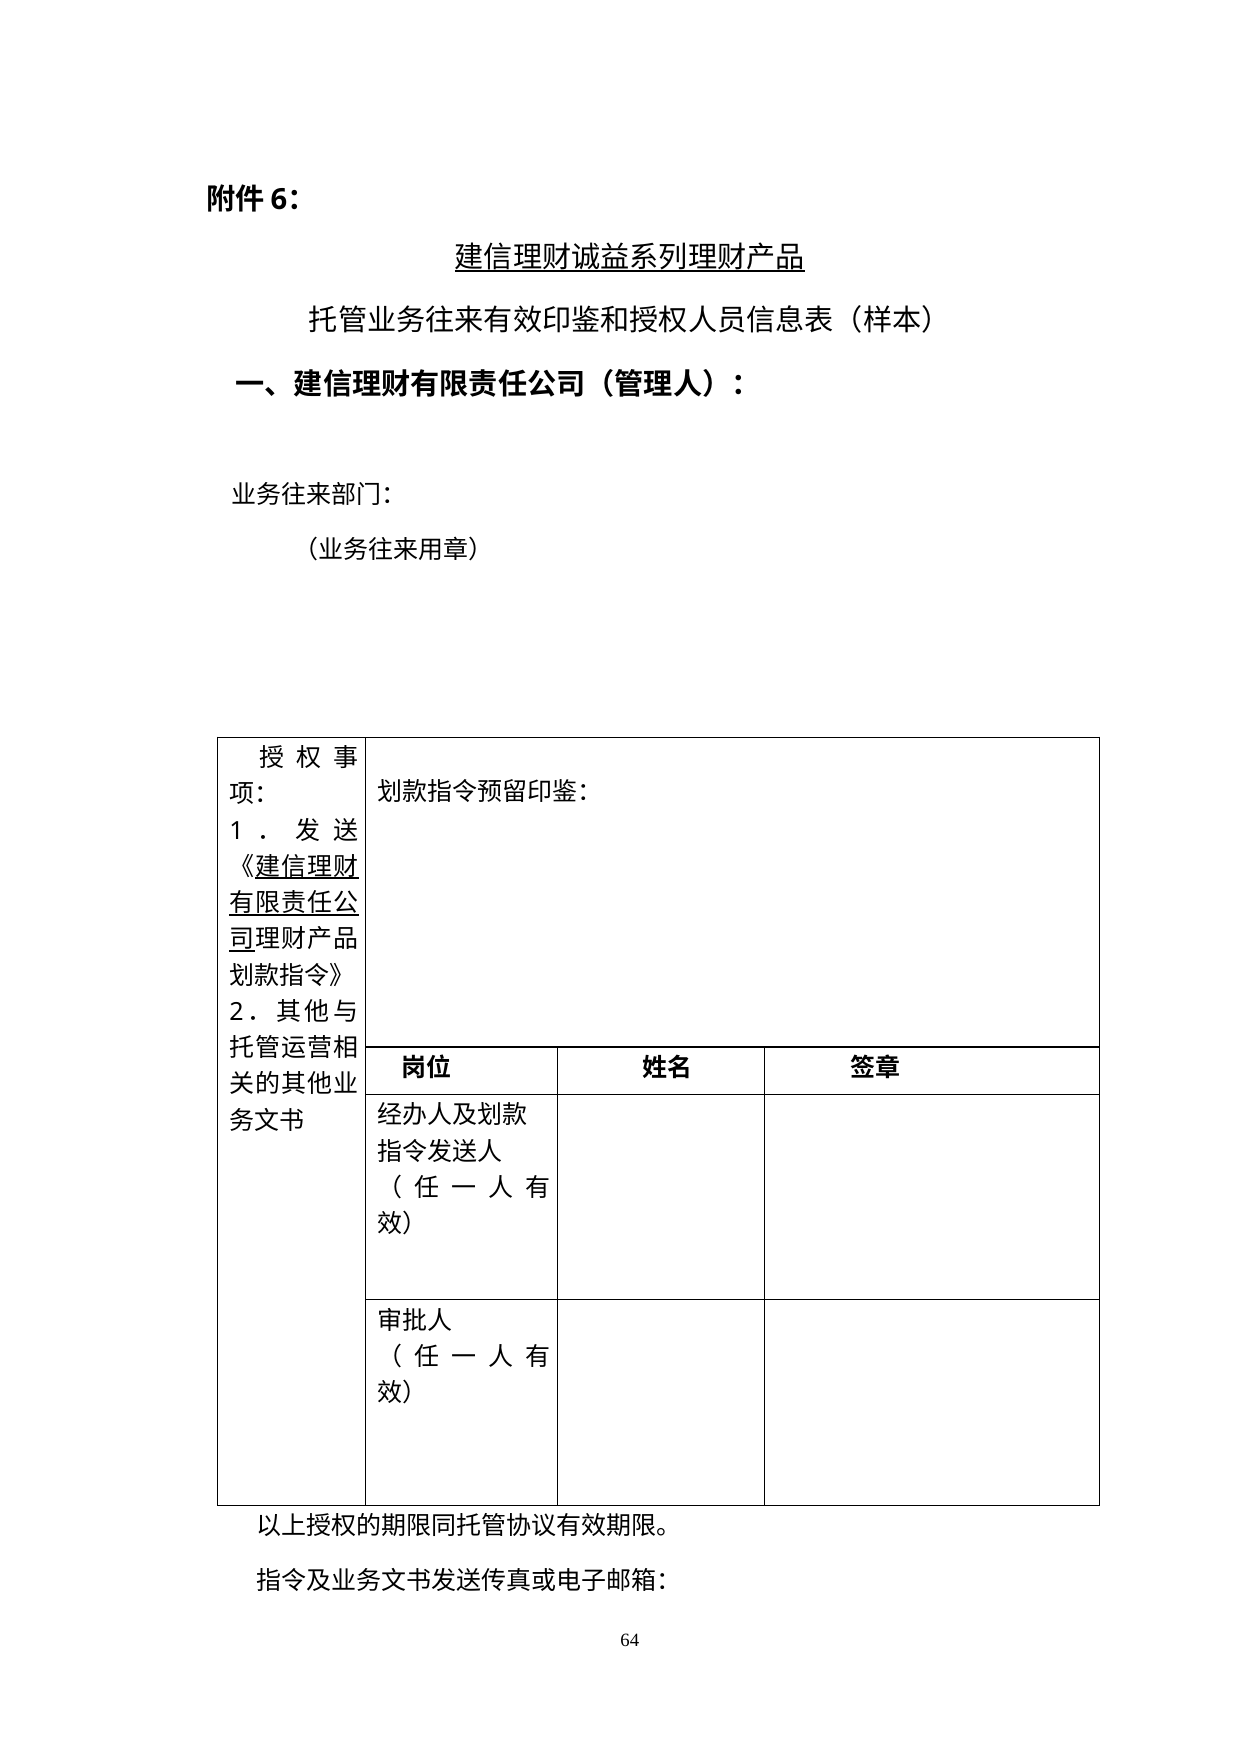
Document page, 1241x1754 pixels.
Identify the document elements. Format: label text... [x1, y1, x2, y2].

subtitle 附件6： [206, 162, 1053, 221]
table_cell [558, 1095, 764, 1299]
table_header 授权事项： 1．发送《建信理财有限责任公司理财产品划款指令》 2．其他与托管运营相关的其他业务文书 [218, 738, 365, 1505]
table_cell 姓名 [558, 1048, 764, 1094]
text 托管业务往来有效印鉴和授权人员信息表（样本） [206, 297, 1053, 339]
table_cell 签章 [765, 1048, 1099, 1094]
table_cell [765, 1095, 1099, 1299]
text 以上授权的期限同托管协议有效期限。 [206, 1506, 1053, 1542]
text 指令及业务文书发送传真或电子邮箱： [206, 1560, 1053, 1596]
table_cell 经办人及划款 指令发送人 （任一人有效） [366, 1095, 557, 1299]
text 业务往来部门： [206, 475, 1053, 511]
table_header 划款指令预留印鉴： [366, 738, 1099, 1046]
text 一、建信理财有限责任公司（管理人）： [206, 360, 1053, 402]
table_cell [765, 1300, 1099, 1505]
text 建信理财诚益系列理财产品 [206, 233, 1053, 276]
table_cell 审批人 （任一人有效） [366, 1300, 557, 1505]
table_cell 岗位 [366, 1048, 557, 1094]
text （业务往来用章） [206, 529, 1053, 565]
table_cell [558, 1300, 764, 1505]
